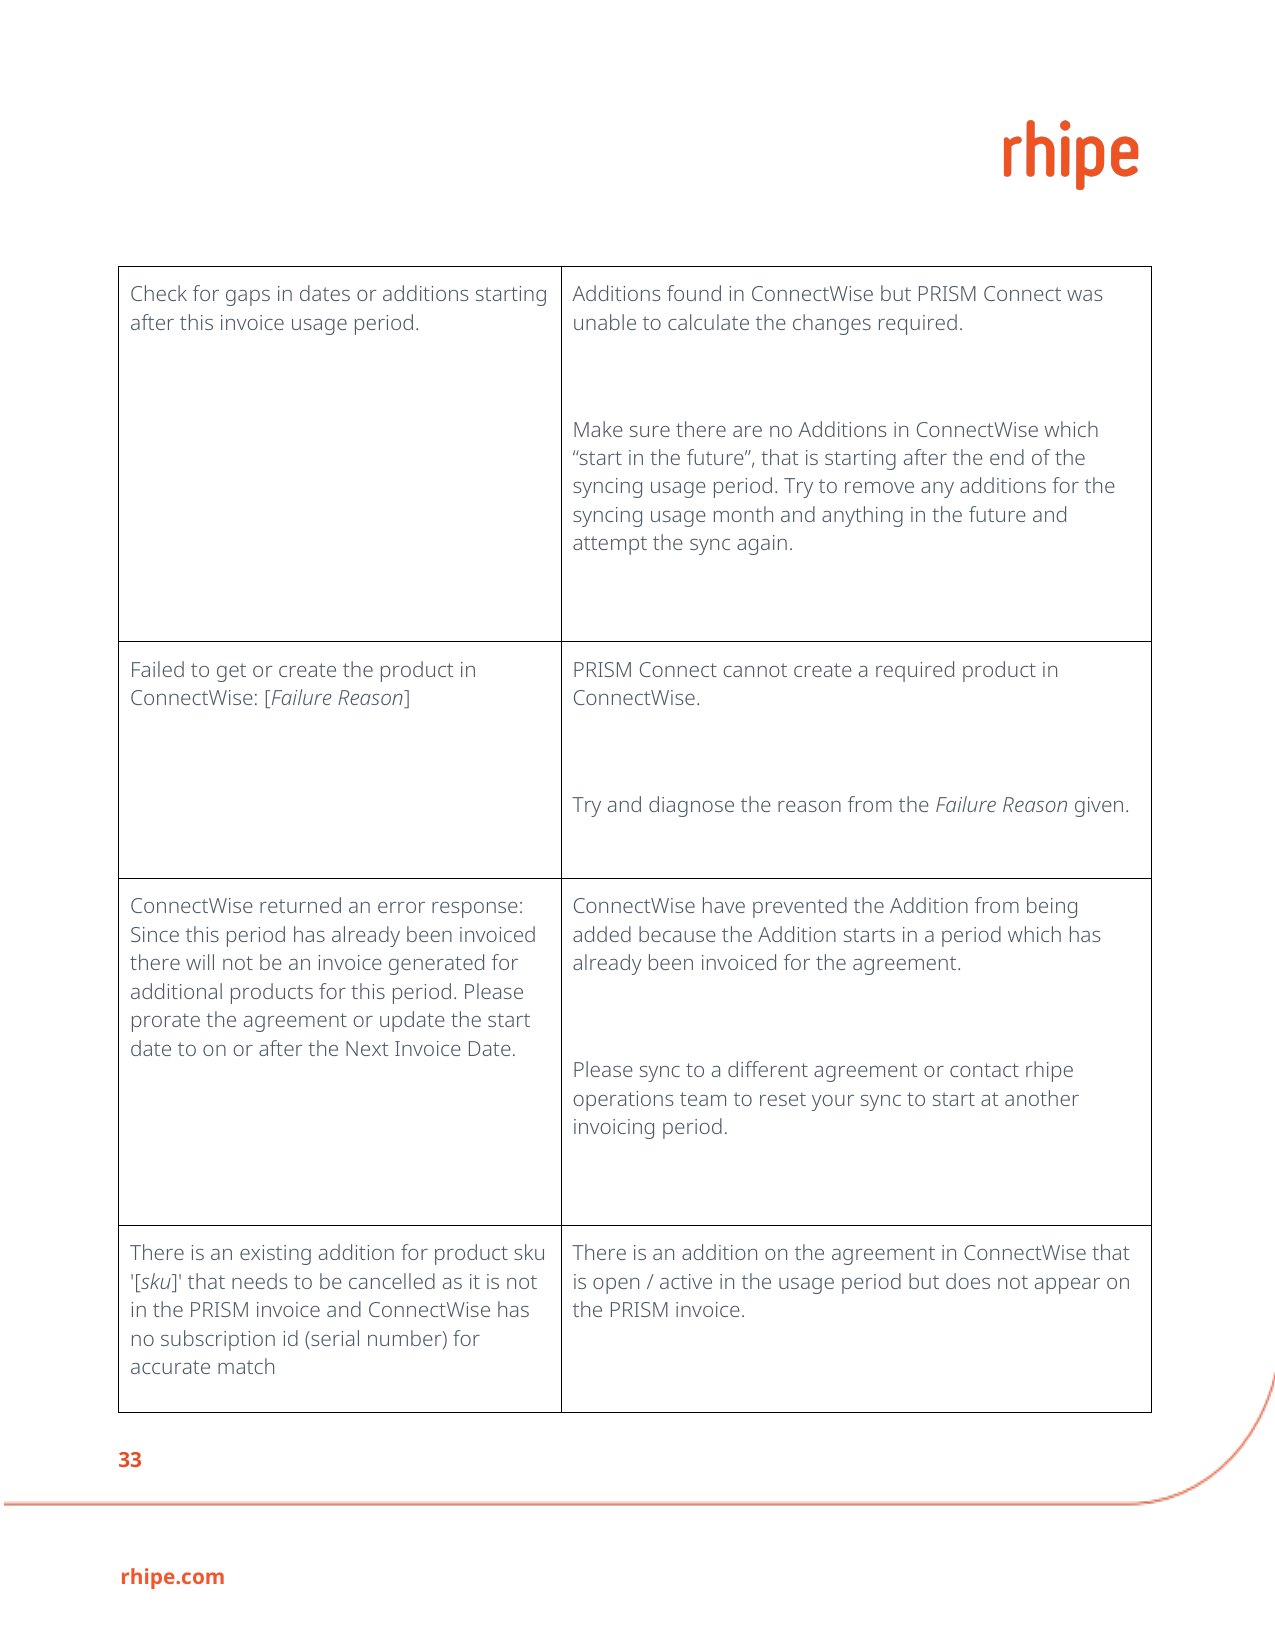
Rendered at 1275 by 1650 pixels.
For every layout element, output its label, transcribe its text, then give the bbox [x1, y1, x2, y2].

table_cell ConnectWise have prevented the Addition from being added because the Addition starts in a period which has already been invoiced for the agreement. Please sync to a different agreement or contact rhipe operations team to reset your sync to start at another invoicing period. [562, 879, 1151, 1225]
table_cell PRISM Connect cannot create a required product in ConnectWise. Try and diagnose the reason from the Failure Reason given. [562, 642, 1151, 878]
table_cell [562, 267, 1151, 641]
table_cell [119, 1226, 561, 1412]
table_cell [562, 1226, 1151, 1412]
table_cell Failed to get or create the product in ConnectWise: [Failure Reason] [119, 642, 561, 878]
table_cell ConnectWise returned an error response: Since this period has already been invoiced there will not be an invoice generated for additional products for this period. Please prorate the agreement or update the start date to on or after the Next Invoice Date. [119, 879, 561, 1225]
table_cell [119, 267, 561, 641]
